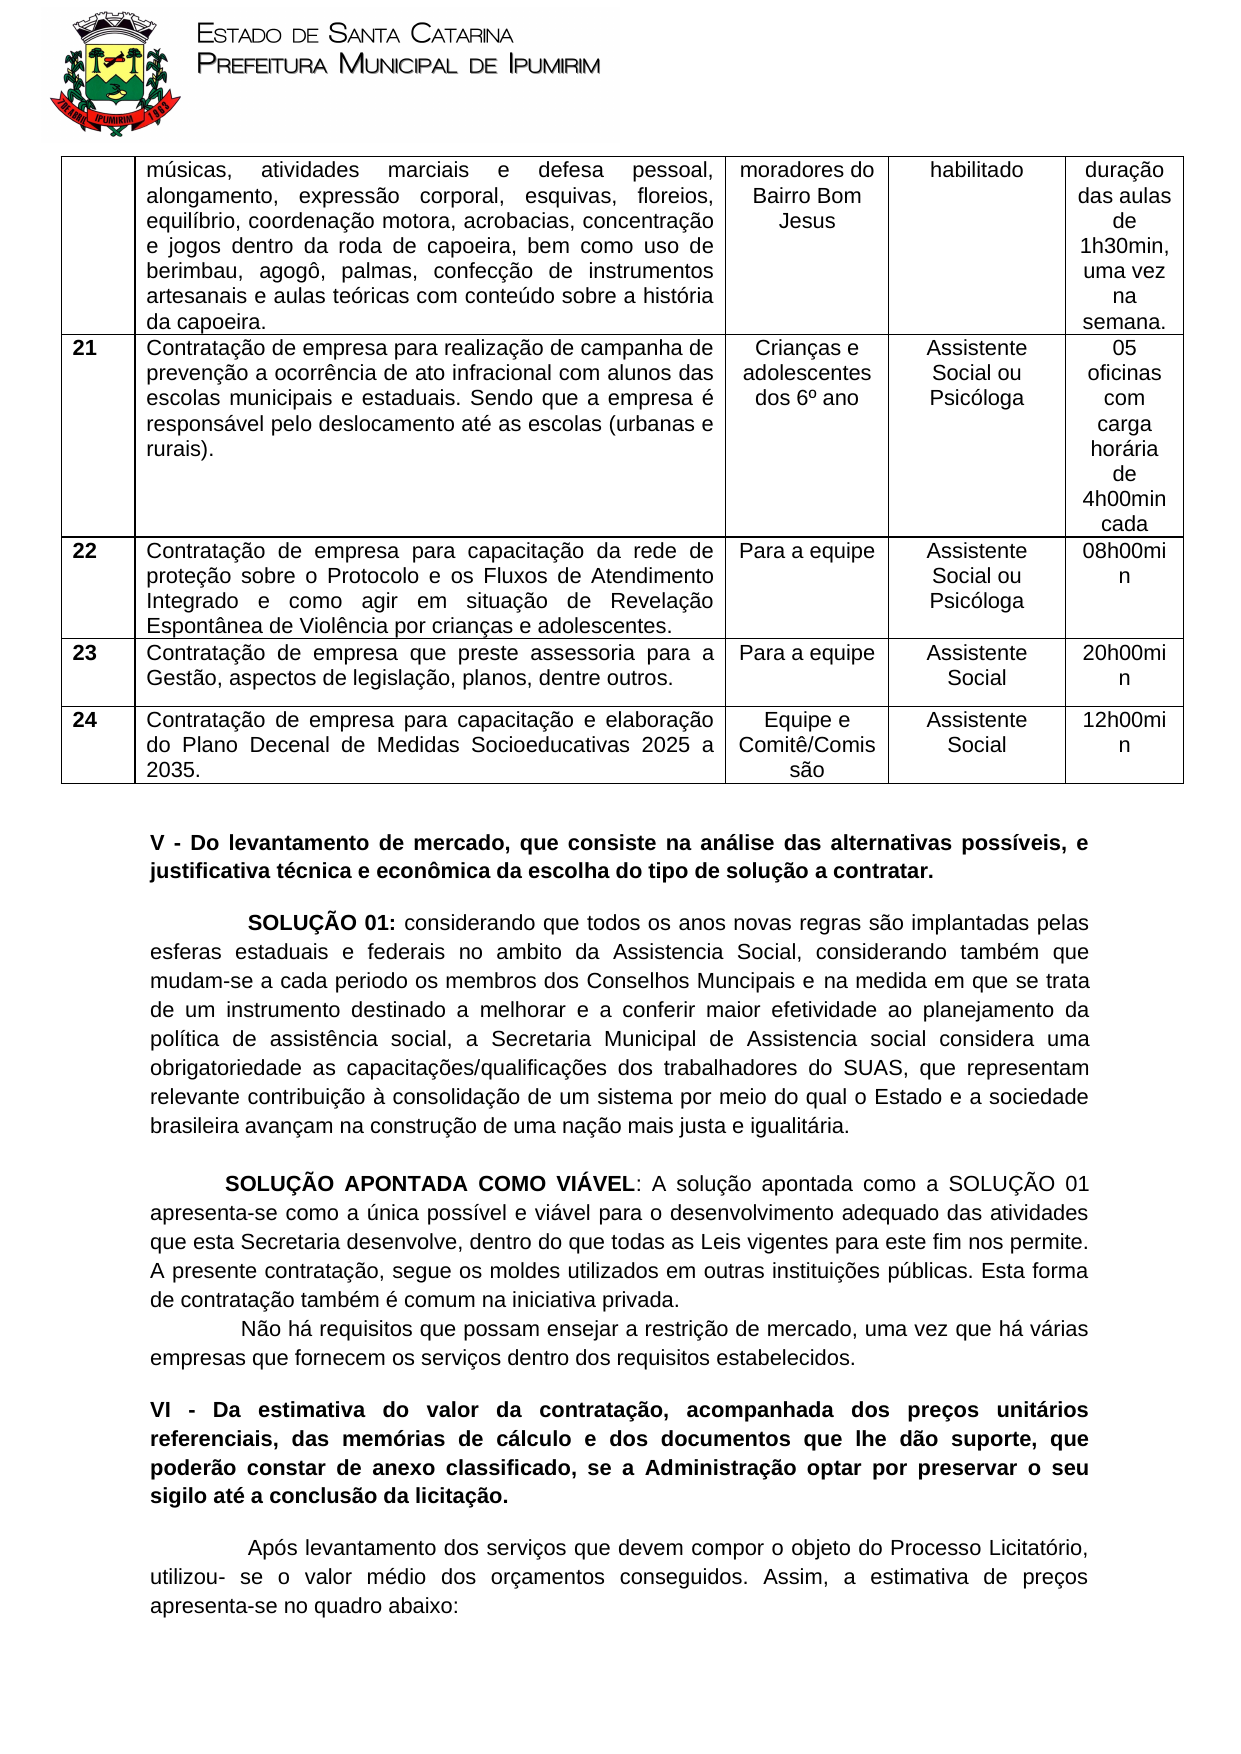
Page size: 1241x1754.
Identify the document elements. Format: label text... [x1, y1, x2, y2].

table_cell Assistente Social [889, 639, 1065, 706]
table_cell Crianças e adolescentes moradores do Bairro Bom Jesus [726, 157, 888, 334]
table_cell Professor/Mestre habilitado [889, 157, 1065, 334]
text Após levantamento dos serviços que devem compor o objeto do Processo Licitatório, utilizou- se o valor médio dos orçamentos conseguidos. Assim, a estimativa de preços apresenta-se no quadro abaixo: [150, 1535, 1090, 1618]
table_cell 21 [62, 335, 134, 536]
table_cell Assistente Social ou Psicóloga [889, 335, 1065, 536]
table_cell 4 meses, com duração das aulas de 1h30min, uma vez na semana. [1066, 157, 1183, 334]
table_cell Para a equipe [726, 538, 888, 638]
table_cell Contratação de empresa que preste assessoria para a Gestão, aspectos de legislação, planos, dentre outros. [136, 639, 725, 706]
table_cell Assistente Social [889, 707, 1065, 782]
table_cell 24 [62, 707, 134, 782]
text SOLUÇÃO 01: considerando que todos os anos novas regras são implantadas pelas esferas estaduais e federais no ambito da Assistencia Social, considerando também que mudam-se a cada periodo os membros dos Conselhos Muncipais e na medida em que se trata de um instrumento destinado a melhorar e a conferir maior efetividade ao planejamento da política de assistência social, a Secretaria Municipal de Assistencia social considera uma obrigatoriedade as capacitações/qualificações dos trabalhadores do SUAS, que representam relevante contribuição à consolidação de um sistema por meio do qual o Estado e a sociedade brasileira avançam na construção de uma nação mais justa e igualitária. [150, 910, 1090, 1138]
table_cell 12h00min [1066, 707, 1183, 782]
table_cell Contratação de empresa para realização de campanha de prevenção a ocorrência de ato infracional com alunos das escolas municipais e estaduais. Sendo que a empresa é responsável pelo deslocamento até as escolas (urbanas e rurais). [136, 335, 725, 536]
table_cell 20h00min [1066, 639, 1183, 706]
table_cell 23 [62, 639, 134, 706]
table_cell Equipe e Comitê/Comissão [726, 707, 888, 782]
table_cell Contratação de empresa para capacitação da rede de proteção sobre o Protocolo e os Fluxos de Atendimento Integrado e como agir em situação de Revelação Espontânea de Violência por crianças e adolescentes. [136, 538, 725, 638]
table_cell Para a equipe [726, 639, 888, 706]
text VI - Da estimativa do valor da contratação, acompanhada dos preços unitários referenciais, das memórias de cálculo e dos documentos que lhe dão suporte, que poderão constar de anexo classificado, se a Administração optar por preservar o seu sigilo até a conclusão da licitação. [150, 1397, 1090, 1509]
table_cell 05 oficinas com carga horária de 4h00min cada [1066, 335, 1183, 536]
table_cell Contratação de empresa para capacitação e elaboração do Plano Decenal de Medidas Socioeducativas 2025 a 2035. [136, 707, 725, 782]
table_cell Assistente Social ou Psicóloga [889, 538, 1065, 638]
table_cell 20 [62, 157, 134, 334]
table_cell 22 [62, 538, 134, 638]
picture [41, 7, 620, 143]
text Não há requisitos que possam ensejar a restrição de mercado, uma vez que há várias empresas que fornecem os serviços dentro dos requisitos estabelecidos. [150, 1316, 1090, 1370]
table_cell 08h00min [1066, 538, 1183, 638]
table_cell Crianças e adolescentes dos 6º ano [726, 335, 888, 536]
text V - Do levantamento de mercado, que consiste na análise das alternativas possíveis, e justificativa técnica e econômica da escolha do tipo de solução a contratar. [150, 829, 1090, 884]
text SOLUÇÃO APONTADA COMO VIÁVEL: A solução apontada como a SOLUÇÃO 01 apresenta-se como a única possível e viável para o desenvolvimento adequado das atividades que esta Secretaria desenvolve, dentro do que todas as Leis vigentes para este fim nos permite. A presente contratação, segue os moldes utilizados em outras instituições públicas. Esta forma de contratação também é comum na iniciativa privada. [150, 1171, 1090, 1312]
